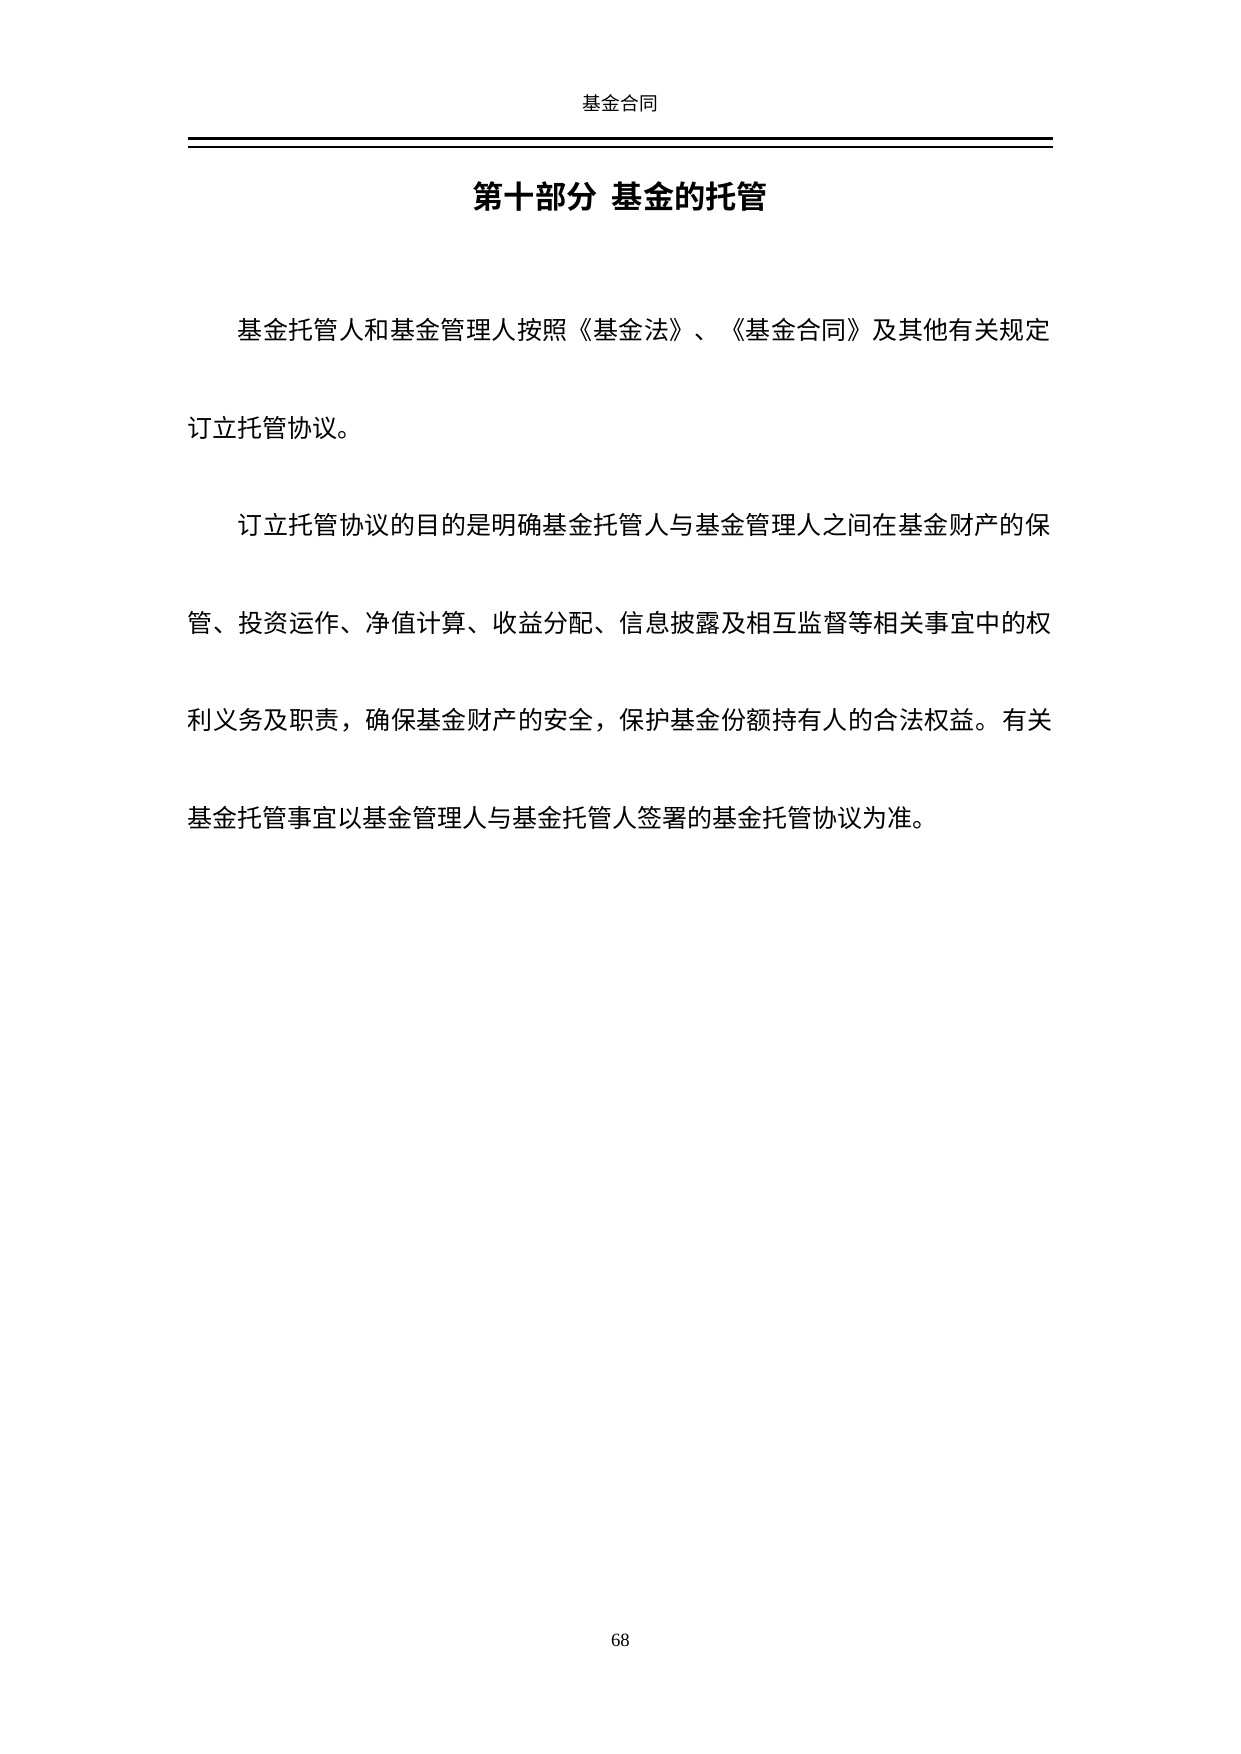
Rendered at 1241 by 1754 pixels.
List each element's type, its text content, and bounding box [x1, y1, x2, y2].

text 基金托管人和基金管理人按照《基金法》、《基金合同》及其他有关规定订立托管协议。 [187, 296, 1053, 459]
text 订立托管协议的目的是明确基金托管人与基金管理人之间在基金财产的保管、投资运作、净值计算、收益分配、信息披露及相互监督等相关事宜中的权利义务及职责，确保基金财产的安全，保护基金份额持有人的合法权益。有关基金托管事宜以基金管理人与基金托管人签署的基金托管协议为准。 [187, 477, 1053, 834]
text 第十部分 基金的托管 [187, 162, 1053, 227]
